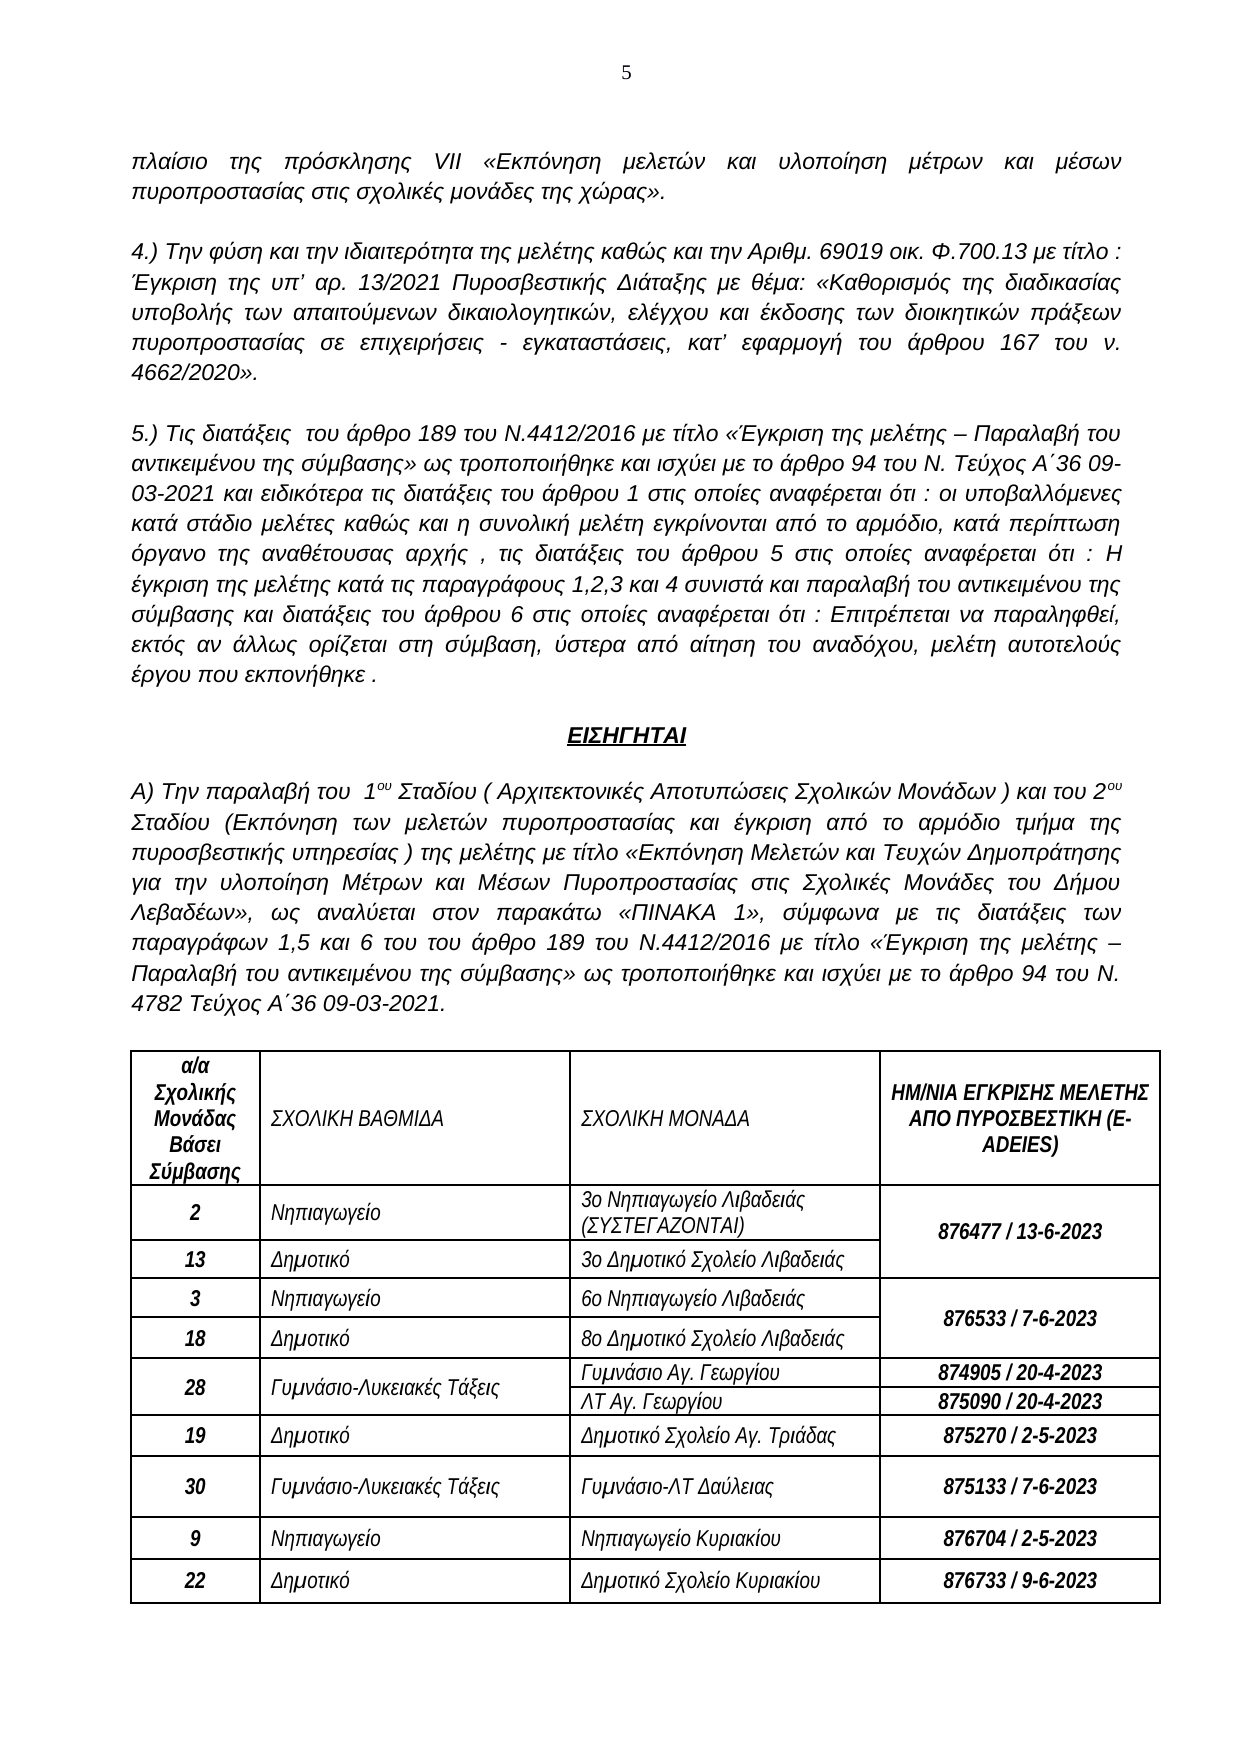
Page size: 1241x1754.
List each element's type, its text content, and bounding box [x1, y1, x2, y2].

table_cell Δημοτικό [261, 1241, 569, 1277]
table_cell Δημοτικό Σχολείο Κυριακίου [571, 1560, 879, 1602]
table_cell 876533 / 7-6-2023 [881, 1279, 1159, 1357]
table_cell 8ο Δημοτικό Σχολείο Λιβαδειάς [571, 1318, 879, 1357]
table_cell 30 [132, 1457, 259, 1516]
table_cell 875090 / 20-4-2023 [881, 1388, 1159, 1414]
table_cell 3 [132, 1279, 259, 1316]
table_cell 6ο Νηπιαγωγείο Λιβαδειάς [571, 1279, 879, 1316]
table_header ΗΜ/ΝΙΑ ΕΓΚΡΙΣΗΣ ΜΕΛΕΤΗΣ ΑΠΟ ΠΥΡΟΣΒΕΣΤΙΚΗ (E-ADEIES) [881, 1052, 1159, 1184]
table_cell Νηπιαγωγείο [261, 1279, 569, 1316]
table_cell 19 [132, 1416, 259, 1455]
table_cell Γυμνάσιο-Λυκειακές Τάξεις [261, 1359, 569, 1414]
table_cell Νηπιαγωγείο [261, 1186, 569, 1239]
table_cell 876704 / 2-5-2023 [881, 1518, 1159, 1557]
table_cell 876733 / 9-6-2023 [881, 1560, 1159, 1602]
table_cell 874905 / 20-4-2023 [881, 1359, 1159, 1386]
table_cell 3ο Δημοτικό Σχολείο Λιβαδειάς [571, 1241, 879, 1277]
text Α) Την παραλαβή του 1ου Σταδίου ( Αρχιτεκτονικές Αποτυπώσεις Σχολικών Μονάδων ) και του 2ου Σταδίου (Εκπόνηση των μελετών πυροπροστασίας και έγκριση από το αρμόδιο τμήμα της πυροσβεστικής υπηρεσίας ) της μελέτης με τίτλο «Εκπόνηση Μελετών και Τευχών Δημοπράτησης για την υλοποίηση Μέτρων και Μέσων Πυροπροστασίας στις Σχολικές Μονάδες του Δήμου Λεβαδέων», ως αναλύεται στον παρακάτω «ΠΙΝΑΚΑ 1», σύμφωνα με τις διατάξεις των παραγράφων 1,5 και 6 του του άρθρο 189 του Ν.4412/2016 με τίτλο «Έγκριση της μελέτης – Παραλαβή του αντικειμένου της σύμβασης» ως τροποποιήθηκε και ισχύει με το άρθρο 94 του Ν. 4782 Τεύχος Α΄36 09-03-2021. [131, 778, 1122, 1016]
table_cell 3ο Νηπιαγωγείο Λιβαδειάς (ΣΥΣΤΕΓΑΖΟΝΤΑΙ) [571, 1186, 879, 1239]
table_cell ΛΤ Αγ. Γεωργίου [571, 1388, 879, 1414]
table_header ΣΧΟΛΙΚΗ ΜΟΝΑΔΑ [571, 1052, 879, 1184]
table_cell Γυμνάσιο Αγ. Γεωργίου [571, 1359, 879, 1386]
text 5.) Τις διατάξεις του άρθρο 189 του Ν.4412/2016 με τίτλο «Έγκριση της μελέτης – Παραλαβή του αντικειμένου της σύμβασης» ως τροποποιήθηκε και ισχύει με το άρθρο 94 του Ν. Τεύχος Α΄36 09-03-2021 και ειδικότερα τις διατάξεις του άρθρου 1 στις οποίες αναφέρεται ότι : οι υποβαλλόμενες κατά στάδιο μελέτες καθώς και η συνολική μελέτη εγκρίνονται από το αρμόδιο, κατά περίπτωση όργανο της αναθέτουσας αρχής , τις διατάξεις του άρθρου 5 στις οποίες αναφέρεται ότι : Η έγκριση της μελέτης κατά τις παραγράφους 1,2,3 και 4 συνιστά και παραλαβή του αντικειμένου της σύμβασης και διατάξεις του άρθρου 6 στις οποίες αναφέρεται ότι : Επιτρέπεται να παραληφθεί, εκτός αν άλλως ορίζεται στη σύμβαση, ύστερα από αίτηση του αναδόχου, μελέτη αυτοτελούς έργου που εκπονήθηκε . [131, 419, 1122, 688]
table_cell 876477 / 13-6-2023 [881, 1186, 1159, 1277]
table_cell 22 [132, 1560, 259, 1602]
table_cell 9 [132, 1518, 259, 1557]
table_cell 2 [132, 1186, 259, 1239]
table_cell Δημοτικό Σχολείο Αγ. Τριάδας [571, 1416, 879, 1455]
table_cell Γυμνάσιο-Λυκειακές Τάξεις [261, 1457, 569, 1516]
table_cell Δημοτικό [261, 1416, 569, 1455]
table_cell 875270 / 2-5-2023 [881, 1416, 1159, 1455]
table_cell 18 [132, 1318, 259, 1357]
table_cell Νηπιαγωγείο [261, 1518, 569, 1557]
table_cell Δημοτικό [261, 1560, 569, 1602]
text 4.) Την φύση και την ιδιαιτερότητα της μελέτης καθώς και την Αριθμ. 69019 οικ. Φ.700.13 με τίτλο : Έγκριση της υπ’ αρ. 13/2021 Πυροσβεστικής Διάταξης με θέμα: «Καθορισμός της διαδικασίας υποβολής των απαιτούμενων δικαιολογητικών, ελέγχου και έκδοσης των διοικητικών πράξεων πυροπροστασίας σε επιχειρήσεις - εγκαταστάσεις, κατ’ εφαρμογή του άρθρου 167 του ν. 4662/2020». [131, 238, 1122, 386]
table_cell Δημοτικό [261, 1318, 569, 1357]
table_header α/α Σχολικής Μονάδας Βάσει Σύμβασης [132, 1052, 259, 1184]
text ΕΙΣΗΓΗΤΑΙ [131, 722, 1122, 748]
table_cell Γυμνάσιο-ΛΤ Δαύλειας [571, 1457, 879, 1516]
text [131, 148, 1122, 204]
table_cell Νηπιαγωγείο Κυριακίου [571, 1518, 879, 1557]
table_cell 28 [132, 1359, 259, 1414]
table_cell 875133 / 7-6-2023 [881, 1457, 1159, 1516]
table_cell 13 [132, 1241, 259, 1277]
table_header ΣΧΟΛΙΚΗ ΒΑΘΜΙΔΑ [261, 1052, 569, 1184]
